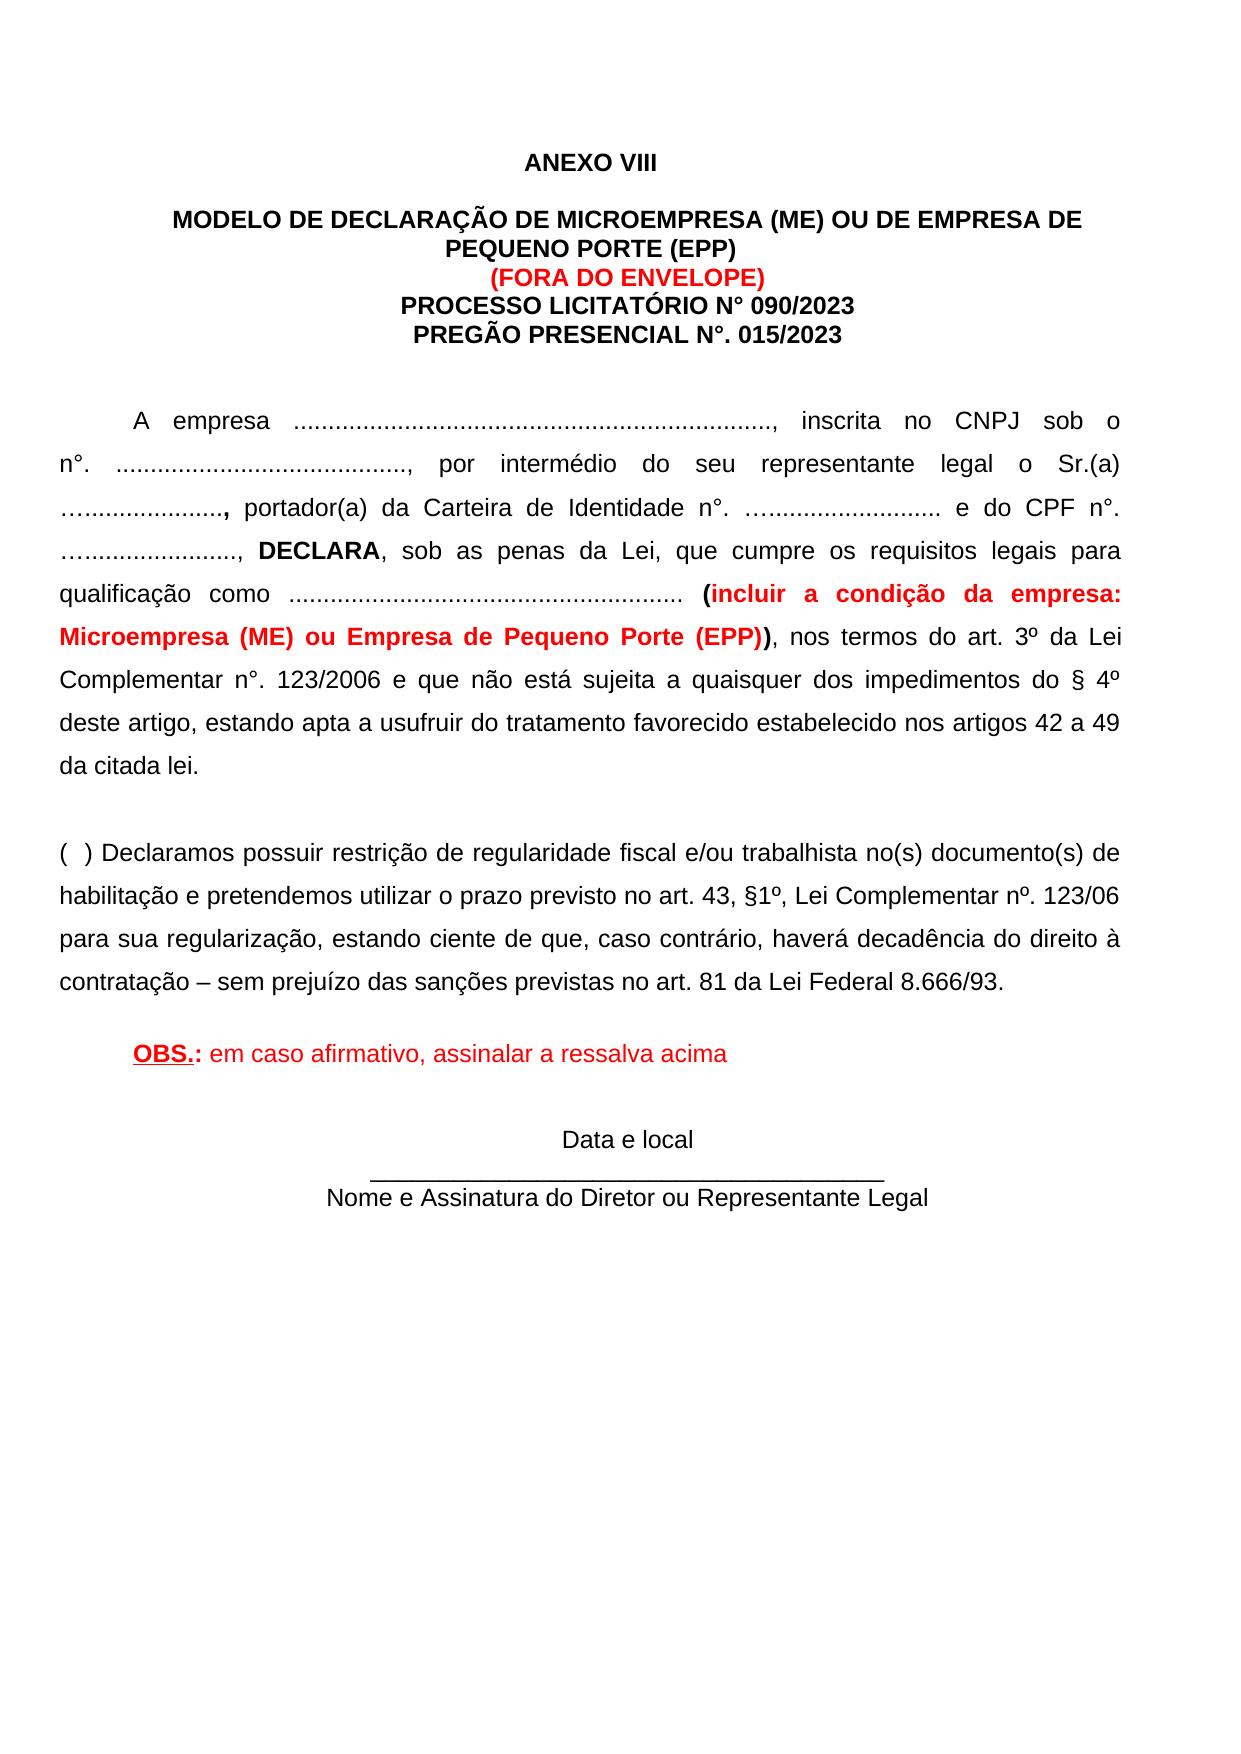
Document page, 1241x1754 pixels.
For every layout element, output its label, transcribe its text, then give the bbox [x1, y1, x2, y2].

text PROCESSO LICITATÓRIO N° 090/2023 [59, 291, 1122, 320]
text PREGÃO PRESENCIAL N°. 015/2023 [59, 320, 1122, 349]
text A empresa ....................................................................., inscrita no CNPJ sob o n°. .........................................., por intermédio do seu representante legal o Sr.(a) …...................., portador(a) da Carteira de Identidade n°. …......................... e do CPF n°. …......................, DECLARA, sob as penas da Lei, que cumpre os requisitos legais para qualificação como ......................................................... (incluir a condição da empresa: Microempresa (ME) ou Empresa de Pequeno Porte (EPP)), nos termos do art. 3º da Lei Complementar n°. 123/2006 e que não está sujeita a quaisquer dos impedimentos do § 4º deste artigo, estando apta a usufruir do tratamento favorecido estabelecido nos artigos 42 a 49 da citada lei. [59, 406, 1122, 780]
text ( ) Declaramos possuir restrição de regularidade fiscal e/ou trabalhista no(s) documento(s) de habilitação e pretendemos utilizar o prazo previsto no art. 43, §1º, Lei Complementar nº. 123/06 para sua regularização, estando ciente de que, caso contrário, haverá decadência do direito à contratação – sem prejuízo das sanções previstas no art. 81 da Lei Federal 8.666/93. [59, 838, 1122, 996]
text (FORA DO ENVELOPE) [59, 263, 1122, 291]
text OBS.: em caso afirmativo, assinalar a ressalva acima [59, 1039, 1122, 1068]
text Nome e Assinatura do Diretor ou Representante Legal [59, 1183, 1122, 1211]
text ANEXO VIII [59, 148, 1122, 176]
text _____________________________________ [59, 1154, 1122, 1183]
text Data e local [59, 1125, 1122, 1154]
text MODELO DE DECLARAÇÃO DE MICROEMPRESA (ME) OU DE EMPRESA DE PEQUENO PORTE (EPP) [59, 205, 1122, 263]
